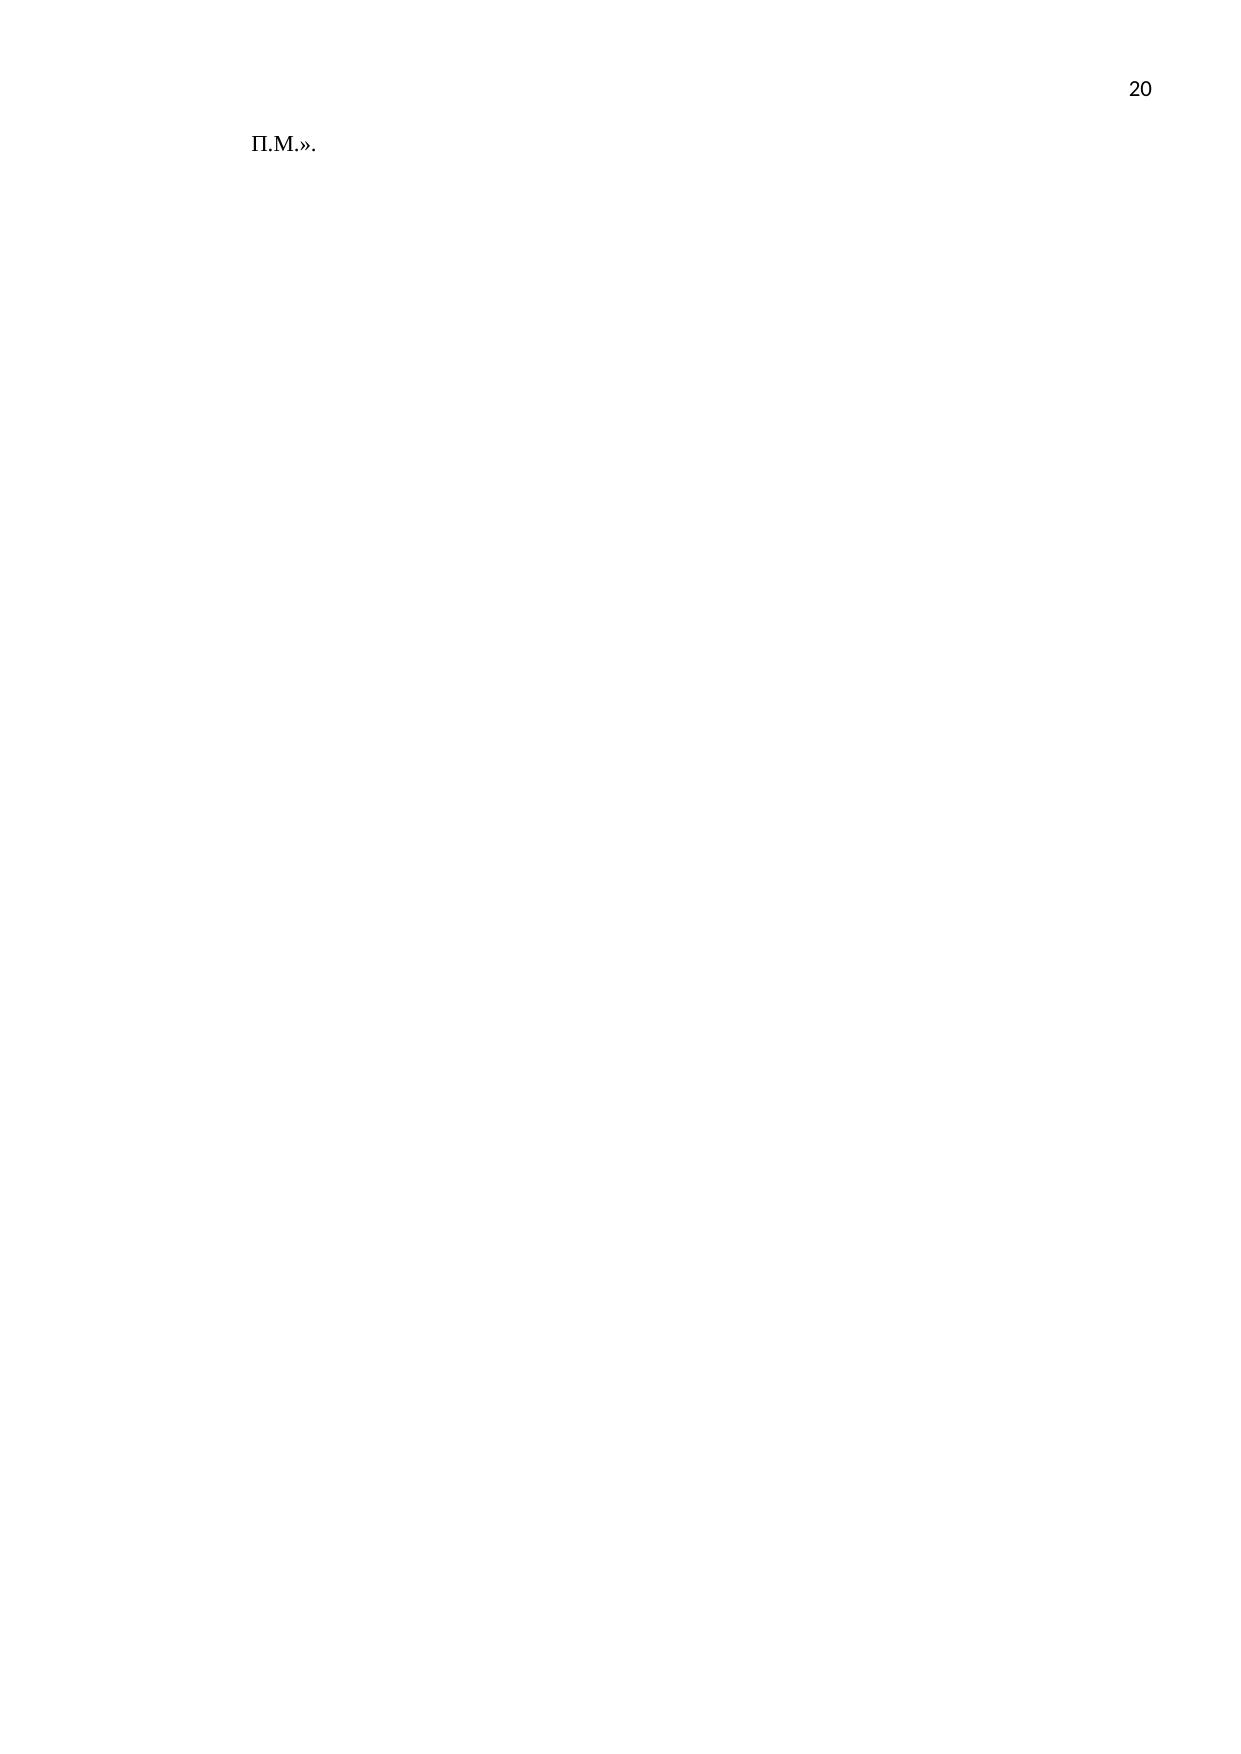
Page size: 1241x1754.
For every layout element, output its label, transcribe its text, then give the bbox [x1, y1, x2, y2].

text П.М.». [177, 130, 1152, 156]
